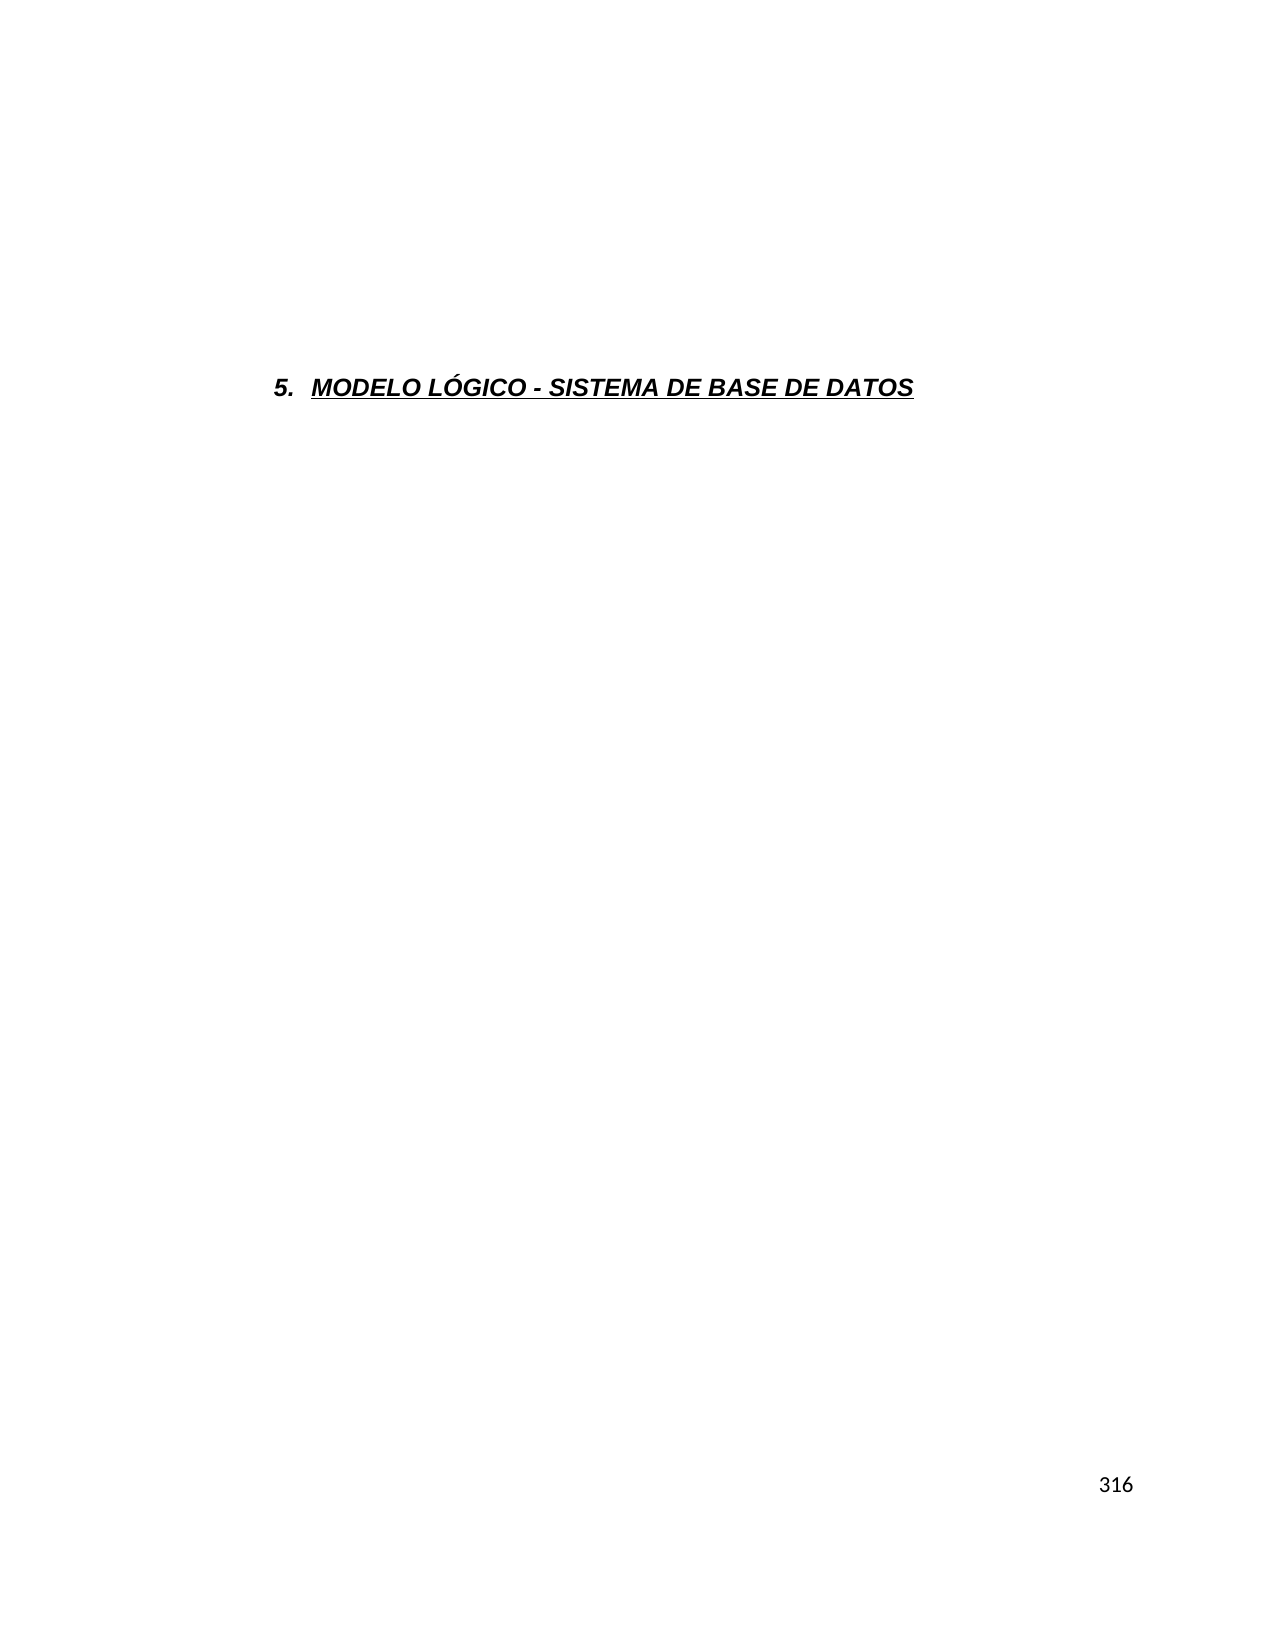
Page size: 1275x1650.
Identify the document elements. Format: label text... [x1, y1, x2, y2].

list MODELO LÓGICO - SISTEMA DE BASE DE DATOS [274, 373, 1133, 402]
